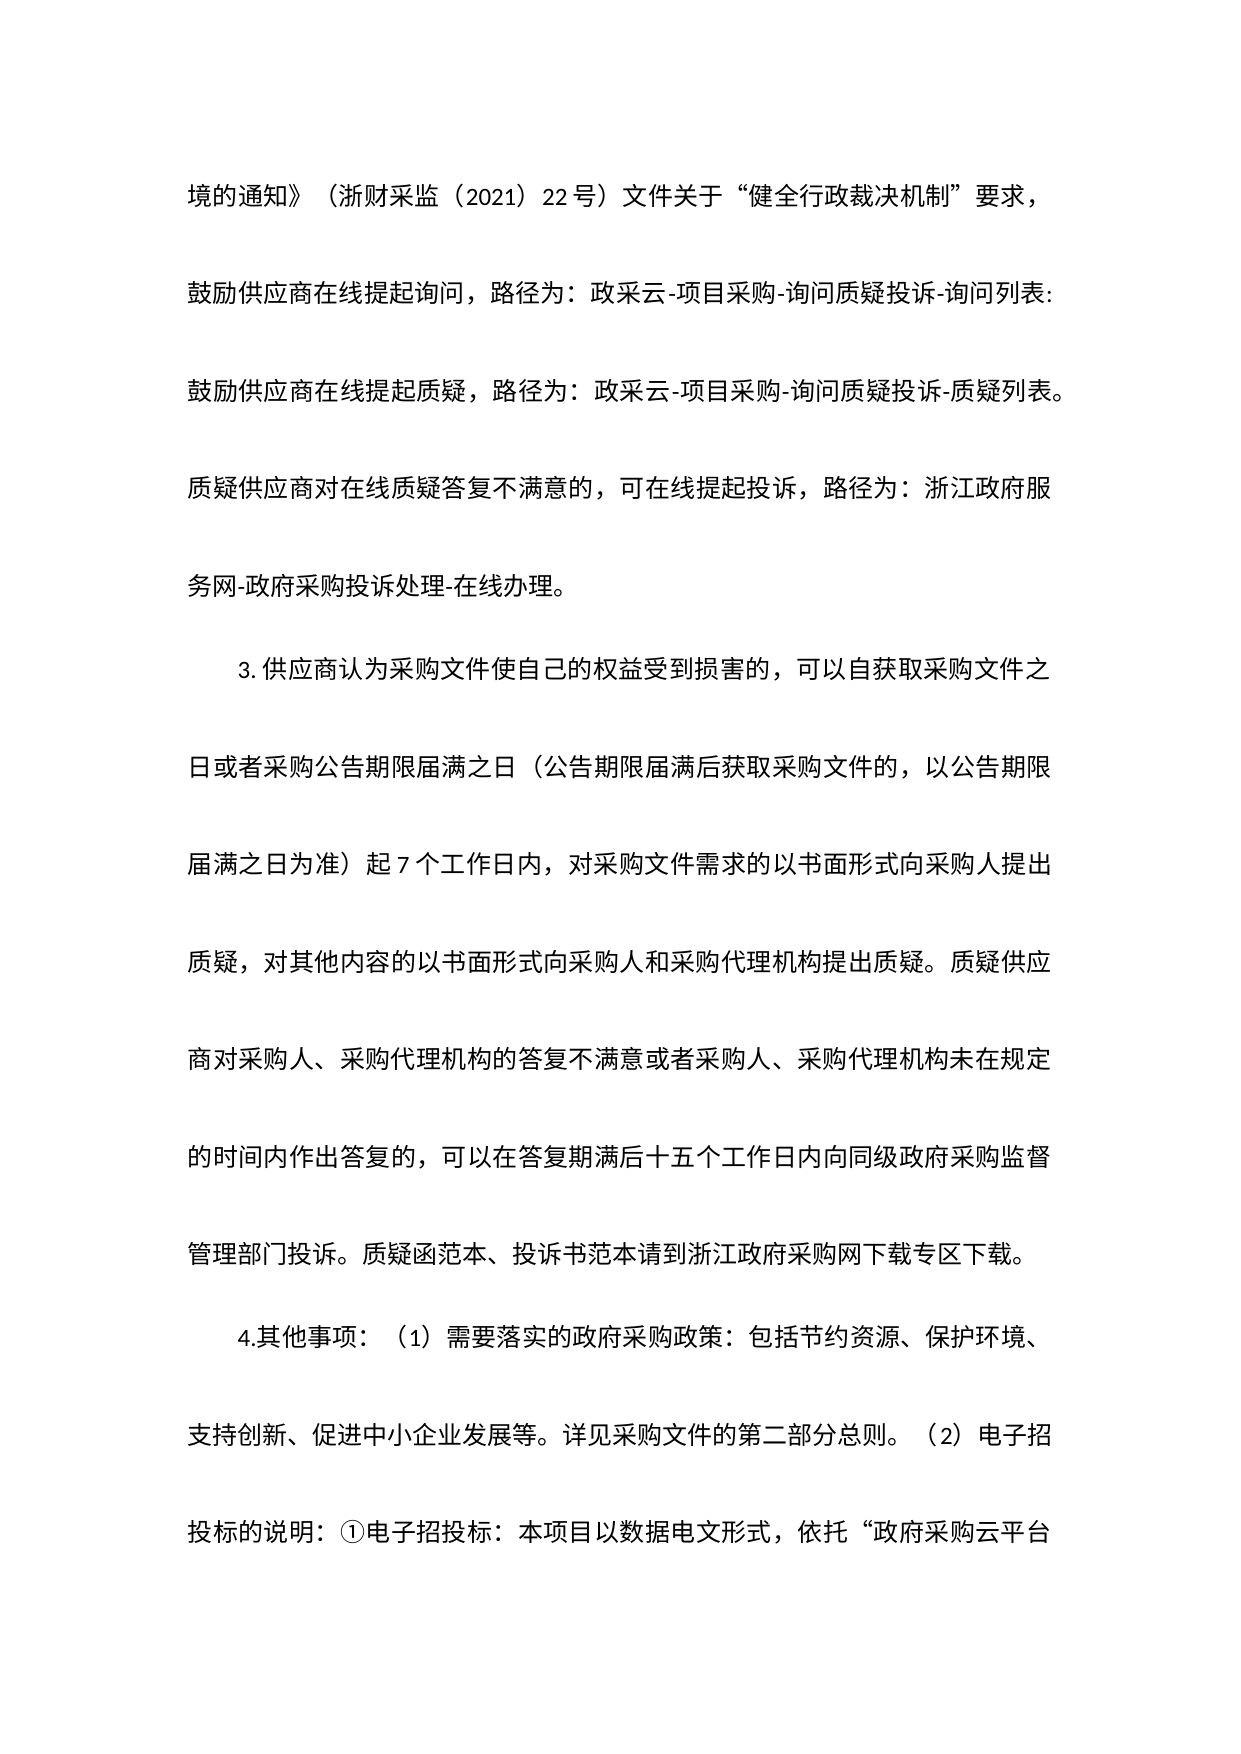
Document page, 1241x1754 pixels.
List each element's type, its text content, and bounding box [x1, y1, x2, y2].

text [187, 162, 1053, 617]
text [187, 1303, 1053, 1563]
text 3. 供应商认为采购文件使自己的权益受到损害的，可以自获取采购文件之日或者采购公告期限届满之日（公告期限届满后获取采购文件的，以公告期限届满之日为准）起7个工作日内，对采购文件需求的以书面形式向采购人提出质疑，对其他内容的以书面形式向采购人和采购代理机构提出质疑。质疑供应商对采购人、采购代理机构的答复不满意或者采购人、采购代理机构未在规定的时间内作出答复的，可以在答复期满后十五个工作日内向同级政府采购监督管理部门投诉。质疑函范本、投诉书范本请到浙江政府采购网下载专区下载。 [187, 635, 1053, 1285]
